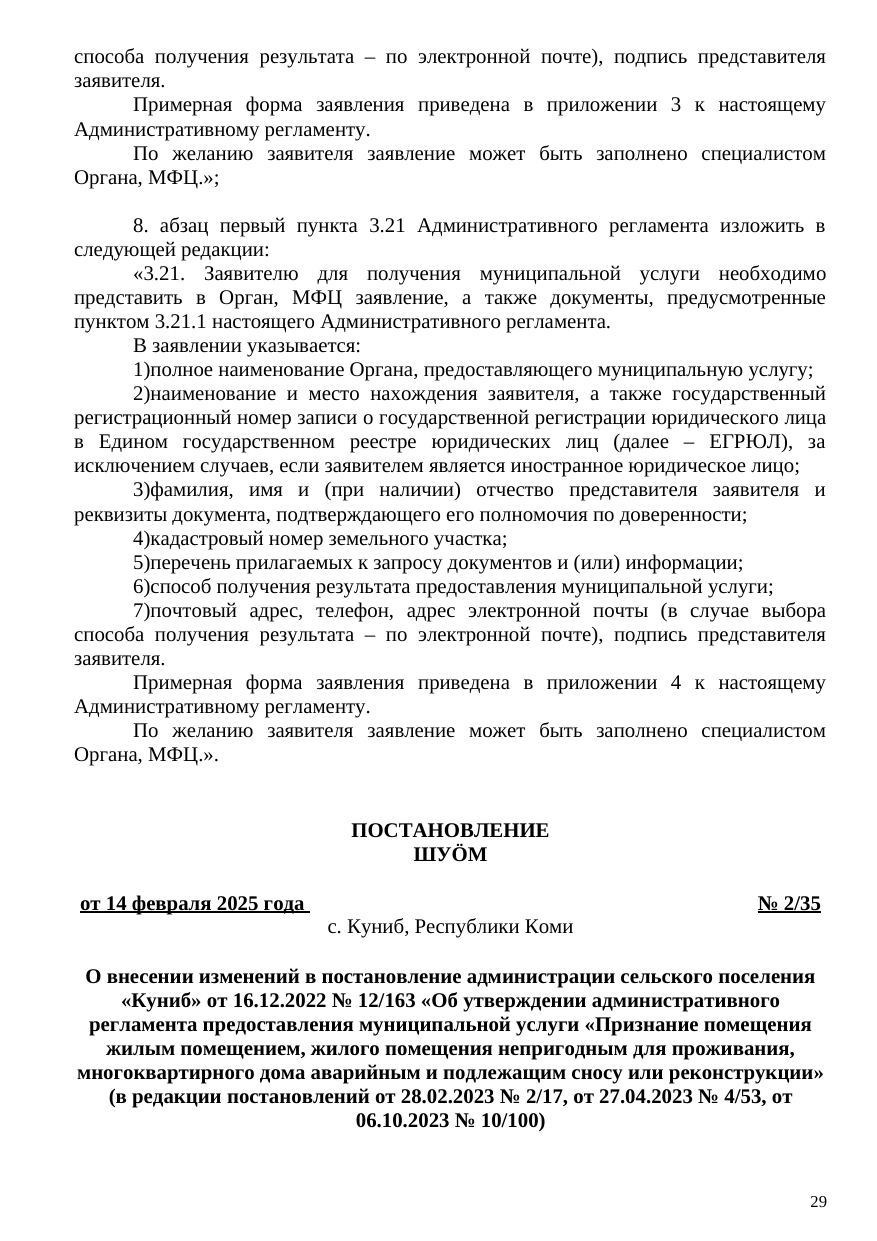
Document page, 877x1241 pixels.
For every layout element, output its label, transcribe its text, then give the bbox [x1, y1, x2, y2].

text 2)наименование и место нахождения заявителя, а также государственный регистрационный номер записи о государственной регистрации юридического лица в Едином государственном реестре юридических лиц (далее – ЕГРЮЛ), за исключением случаев, если заявителем является иностранное юридическое лицо; [74, 381, 827, 477]
text 6)способ получения результата предоставления муниципальной услуги; [74, 574, 827, 598]
text ШУÖМ [74, 842, 827, 866]
text О внесении изменений в постановление администрации сельского поселения «Куниб» от 16.12.2022 № 12/163 «Об утверждении административного регламента предоставления муниципальной услуги «Признание помещения жилым помещением, жилого помещения непригодным для проживания, многоквартирного дома аварийным и подлежащим сносу или реконструкции» (в редакции постановлений от 28.02.2023 № 2/17, от 27.04.2023 № 4/53, от 06.10.2023 № 10/100) [74, 963, 827, 1132]
text 3)фамилия, имя и (при наличии) отчество представителя заявителя и реквизиты документа, подтверждающего его полномочия по доверенности; [74, 477, 827, 526]
text «3.21. Заявителю для получения муниципальной услуги необходимо представить в Орган, МФЦ заявление, а также документы, предусмотренные пунктом 3.21.1 настоящего Административного регламента. [74, 261, 827, 333]
text 8. абзац первый пункта 3.21 Административного регламента изложить в следующей редакции: [74, 213, 827, 261]
text 5)перечень прилагаемых к запросу документов и (или) информации; [74, 549, 827, 574]
text В заявлении указывается: [74, 333, 827, 357]
text ПОСТАНОВЛЕНИЕ [74, 818, 827, 842]
text Примерная форма заявления приведена в приложении 3 к настоящему Административному регламенту. [74, 92, 827, 141]
text По желанию заявителя заявление может быть заполнено специалистом Органа, МФЦ.»; [74, 141, 827, 189]
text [74, 44, 827, 92]
text от 14 февраля 2025 года № 2/35 с. Куниб, Республики Коми [74, 890, 827, 938]
text Примерная форма заявления приведена в приложении 4 к настоящему Административному регламенту. [74, 670, 827, 718]
text 1)полное наименование Органа, предоставляющего муниципальную услугу; [74, 357, 827, 381]
text По желанию заявителя заявление может быть заполнено специалистом Органа, МФЦ.». [74, 718, 827, 766]
text 4)кадастровый номер земельного участка; [74, 526, 827, 549]
